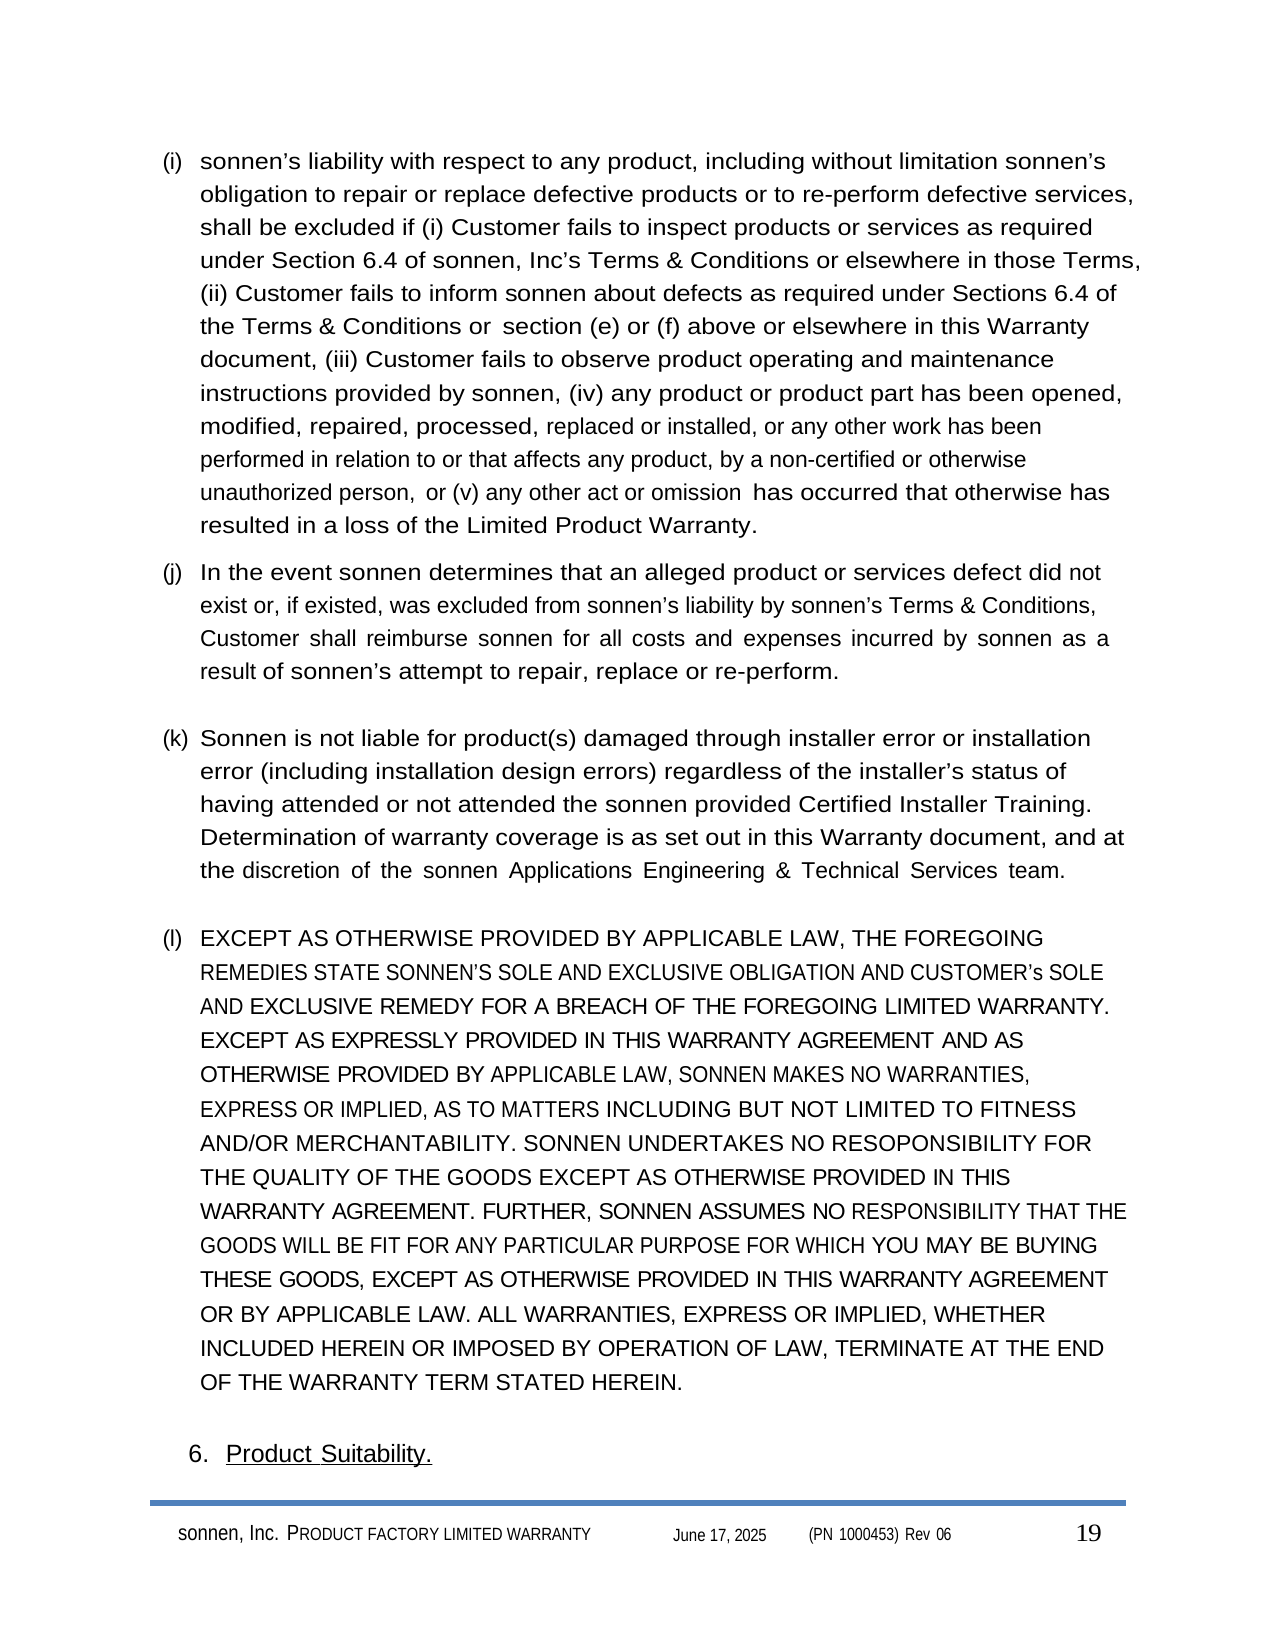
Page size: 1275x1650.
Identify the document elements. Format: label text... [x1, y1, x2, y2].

list Sonnen is not liable for product(s) damaged through installer error or installation error (including installation design errors) regardless of the installer’s status of having attended or not attended the sonnen provided Certified Installer Training. Determination of warranty coverage is as set out in this Warranty document, and at the discretion of the sonnen Applications Engineering & Technical Services team. [162, 725, 1130, 884]
list In the event sonnen determines that an alleged product or services defect did not exist or, if existed, was excluded from sonnen’s liability by sonnen’s Terms & Conditions, Customer shall reimburse sonnen for all costs and expenses incurred by sonnen as a result of sonnen’s attempt to repair, replace or re-perform. [162, 558, 1130, 684]
list sonnen’s liability with respect to any product, including without limitation sonnen’s obligation to repair or replace defective products or to re-perform defective services, shall be excluded if (i) Customer fails to inspect products or services as required under Section 6.4 of sonnen, Inc’s Terms & Conditions or elsewhere in those Terms, (ii) Customer fails to inform sonnen about defects as required under Sections 6.4 of the Terms & Conditions or section (e) or (f) above or elsewhere in this Warranty document, (iii) Customer fails to observe product operating and maintenance instructions provided by sonnen, (iv) any product or product part has been opened, modified, repaired, processed, replaced or installed, or any other work has been performed in relation to or that affects any product, by a non-certified or otherwise unauthorized person, or (v) any other act or omission has occurred that otherwise has resulted in a loss of the Limited Product Warranty. [162, 148, 1143, 538]
subtitle Product Suitability. [188, 1439, 1154, 1468]
list EXCEPT AS OTHERWISE PROVIDED BY APPLICABLE LAW, THE FOREGOING REMEDIES STATE SONNEN’S SOLE AND EXCLUSIVE OBLIGATION AND CUSTOMER’s SOLE AND EXCLUSIVE REMEDY FOR A BREACH OF THE FOREGOING LIMITED WARRANTY. EXCEPT AS EXPRESSLY PROVIDED IN THIS WARRANTY AGREEMENT AND AS OTHERWISE PROVIDED BY APPLICABLE LAW, SONNEN MAKES NO WARRANTIES, EXPRESS OR IMPLIED, AS TO MATTERS INCLUDING BUT NOT LIMITED TO FITNESS AND/OR MERCHANTABILITY. SONNEN UNDERTAKES NO RESOPONSIBILITY FOR THE QUALITY OF THE GOODS EXCEPT AS OTHERWISE PROVIDED IN THIS WARRANTY AGREEMENT. FURTHER, SONNEN ASSUMES NO RESPONSIBILITY THAT THE GOODS WILL BE FIT FOR ANY PARTICULAR PURPOSE FOR WHICH YOU MAY BE BUYING THESE GOODS, EXCEPT AS OTHERWISE PROVIDED IN THIS WARRANTY AGREEMENT OR BY APPLICABLE LAW. ALL WARRANTIES, EXPRESS OR IMPLIED, WHETHER INCLUDED HEREIN OR IMPOSED BY OPERATION OF LAW, TERMINATE AT THE END OF THE WARRANTY TERM STATED HEREIN. [162, 925, 1130, 1395]
